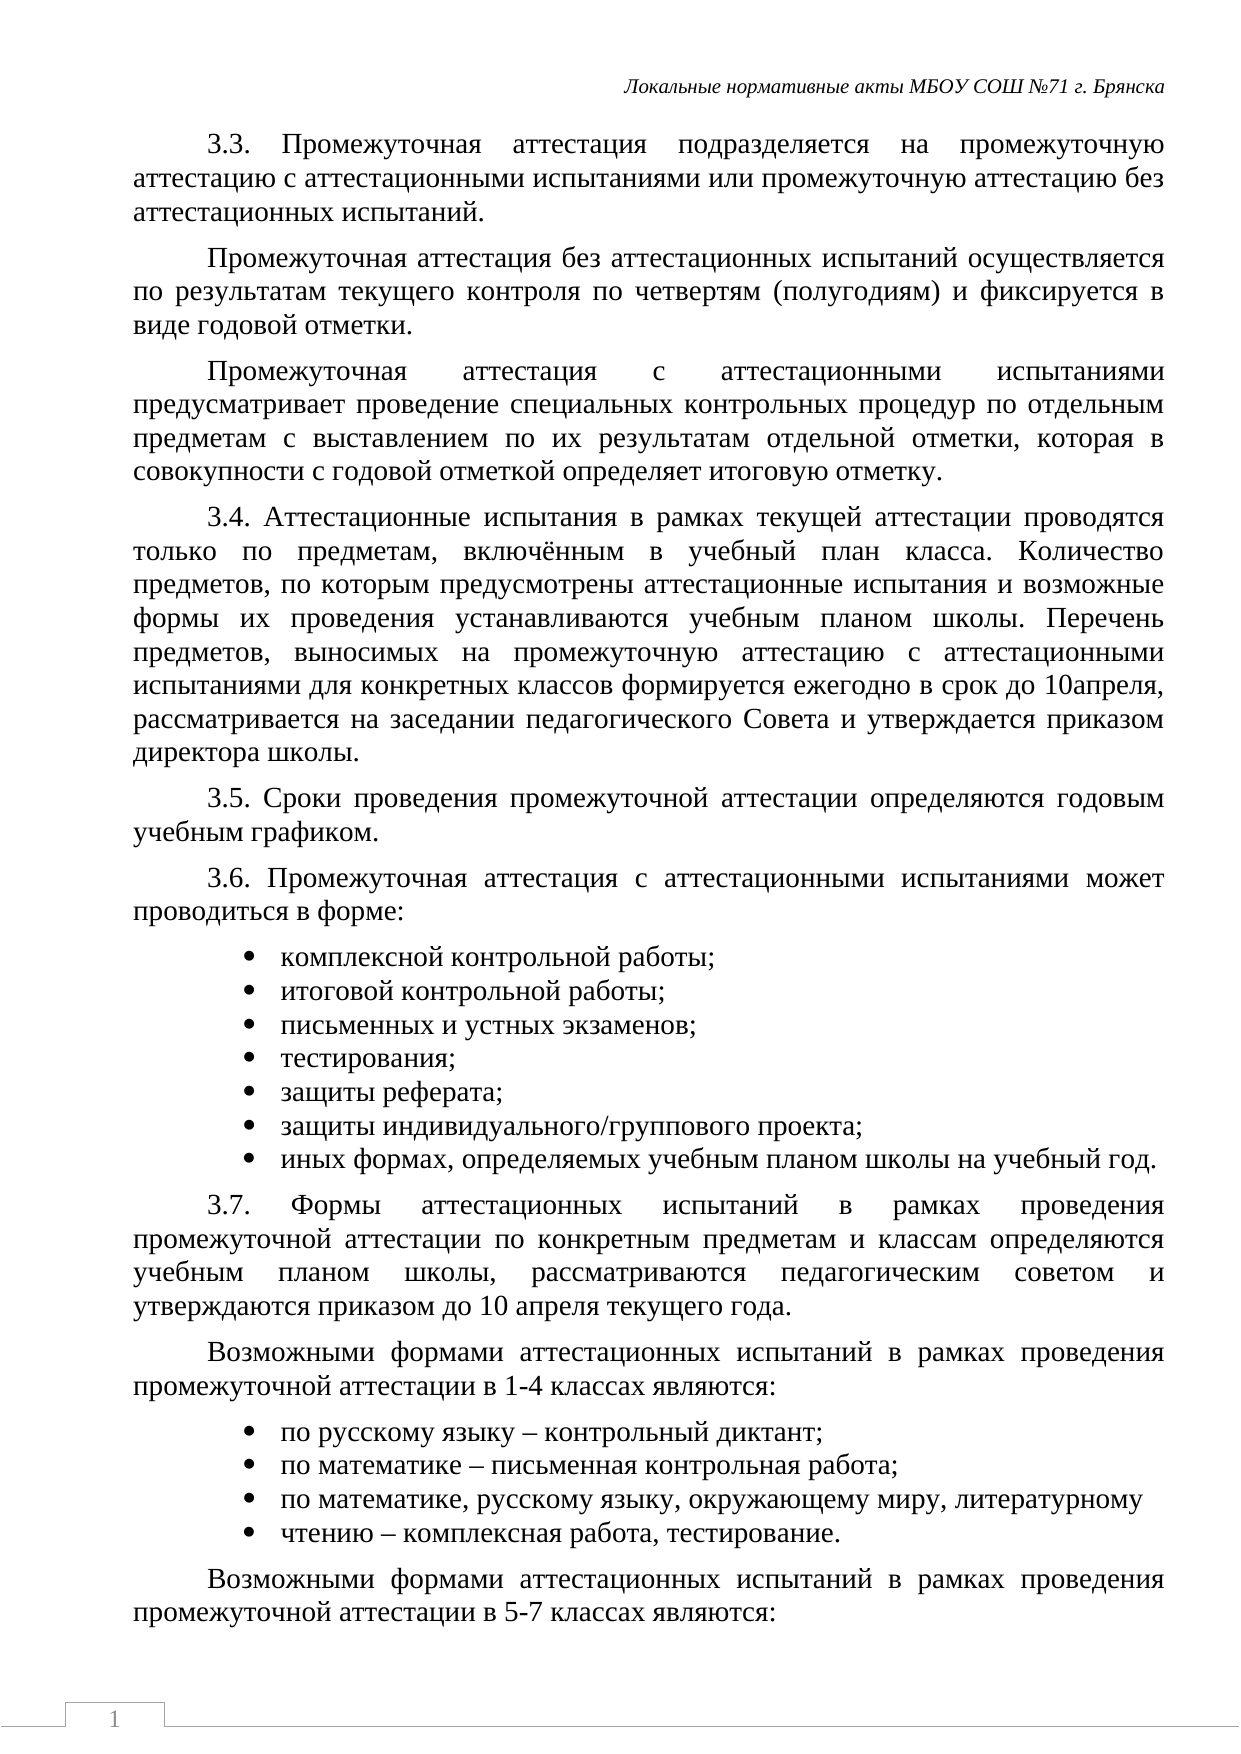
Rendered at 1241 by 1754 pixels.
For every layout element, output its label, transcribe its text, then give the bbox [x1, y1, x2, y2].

text Возможными формами аттестационных испытаний в рамках проведения промежуточной аттестации в 1-4 классах являются: [133, 1334, 1165, 1401]
text 3.6. Промежуточная аттестация с аттестационными испытаниями может проводиться в форме: [133, 860, 1165, 927]
list тестирования; [207, 1040, 1165, 1074]
list по русскому языку – контрольный диктант; [207, 1414, 1165, 1447]
text 3.7. Формы аттестационных испытаний в рамках проведения промежуточной аттестации по конкретным предметам и классам определяются учебным планом школы, рассматриваются педагогическим советом и утверждаются приказом до 10 апреля текущего года. [133, 1187, 1165, 1322]
text 3.4. Аттестационные испытания в рамках текущей аттестации проводятся только по предметам, включённым в учебный план класса. Количество предметов, по которым предусмотрены аттестационные испытания и возможные формы их проведения устанавливаются учебным планом школы. Перечень предметов, выносимых на промежуточную аттестацию с аттестационными испытаниями для конкретных классов формируется ежегодно в срок до 10апреля, рассматривается на заседании педагогического Совета и утверждается приказом директора школы. [133, 499, 1165, 768]
text 3.3. Промежуточная аттестация подразделяется на промежуточную аттестацию с аттестационными испытаниями или промежуточную аттестацию без аттестационных испытаний. [133, 127, 1165, 227]
list иных формах, определяемых учебным планом школы на учебный год. [207, 1141, 1165, 1175]
list защиты индивидуального/группового проекта; [207, 1108, 1165, 1141]
text Промежуточная аттестация с аттестационными испытаниями предусматривает проведение специальных контрольных процедур по отдельным предметам с выставлением по их результатам отдельной отметки, которая в совокупности с годовой отметкой определяет итоговую отметку. [133, 353, 1165, 487]
list по математике, русскому языку, окружающему миру, литературному [207, 1481, 1165, 1515]
list защиты реферата; [207, 1074, 1165, 1108]
list по математике – письменная контрольная работа; [207, 1447, 1165, 1481]
text Промежуточная аттестация без аттестационных испытаний осуществляется по результатам текущего контроля по четвертям (полугодиям) и фиксируется в виде годовой отметки. [133, 240, 1165, 340]
text 3.5. Сроки проведения промежуточной аттестации определяются годовым учебным графиком. [133, 780, 1165, 847]
list чтению – комплексная работа, тестирование. [207, 1515, 1165, 1548]
list итоговой контрольной работы; [207, 973, 1165, 1007]
list письменных и устных экзаменов; [207, 1007, 1165, 1040]
list комплексной контрольной работы; [207, 939, 1165, 973]
text Возможными формами аттестационных испытаний в рамках проведения промежуточной аттестации в 5-7 классах являются: [133, 1561, 1165, 1628]
